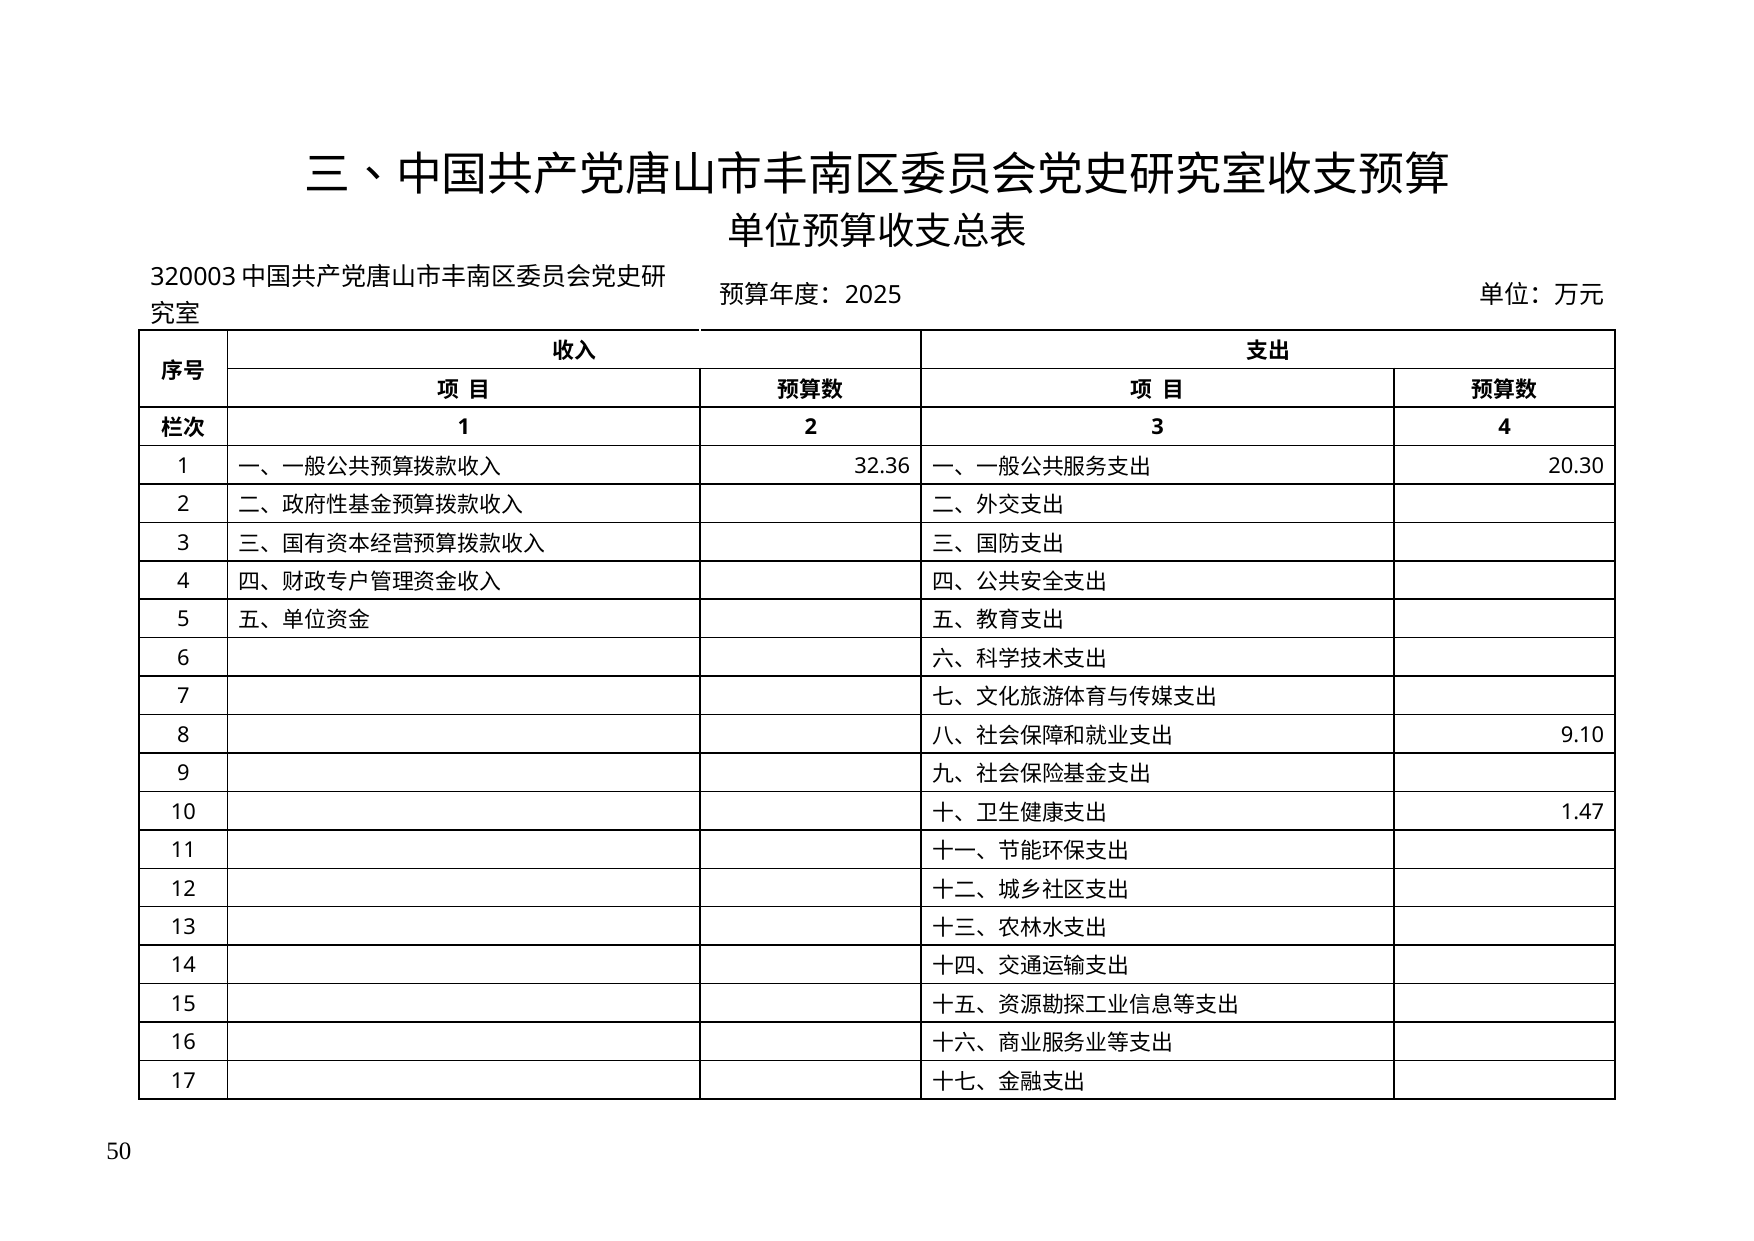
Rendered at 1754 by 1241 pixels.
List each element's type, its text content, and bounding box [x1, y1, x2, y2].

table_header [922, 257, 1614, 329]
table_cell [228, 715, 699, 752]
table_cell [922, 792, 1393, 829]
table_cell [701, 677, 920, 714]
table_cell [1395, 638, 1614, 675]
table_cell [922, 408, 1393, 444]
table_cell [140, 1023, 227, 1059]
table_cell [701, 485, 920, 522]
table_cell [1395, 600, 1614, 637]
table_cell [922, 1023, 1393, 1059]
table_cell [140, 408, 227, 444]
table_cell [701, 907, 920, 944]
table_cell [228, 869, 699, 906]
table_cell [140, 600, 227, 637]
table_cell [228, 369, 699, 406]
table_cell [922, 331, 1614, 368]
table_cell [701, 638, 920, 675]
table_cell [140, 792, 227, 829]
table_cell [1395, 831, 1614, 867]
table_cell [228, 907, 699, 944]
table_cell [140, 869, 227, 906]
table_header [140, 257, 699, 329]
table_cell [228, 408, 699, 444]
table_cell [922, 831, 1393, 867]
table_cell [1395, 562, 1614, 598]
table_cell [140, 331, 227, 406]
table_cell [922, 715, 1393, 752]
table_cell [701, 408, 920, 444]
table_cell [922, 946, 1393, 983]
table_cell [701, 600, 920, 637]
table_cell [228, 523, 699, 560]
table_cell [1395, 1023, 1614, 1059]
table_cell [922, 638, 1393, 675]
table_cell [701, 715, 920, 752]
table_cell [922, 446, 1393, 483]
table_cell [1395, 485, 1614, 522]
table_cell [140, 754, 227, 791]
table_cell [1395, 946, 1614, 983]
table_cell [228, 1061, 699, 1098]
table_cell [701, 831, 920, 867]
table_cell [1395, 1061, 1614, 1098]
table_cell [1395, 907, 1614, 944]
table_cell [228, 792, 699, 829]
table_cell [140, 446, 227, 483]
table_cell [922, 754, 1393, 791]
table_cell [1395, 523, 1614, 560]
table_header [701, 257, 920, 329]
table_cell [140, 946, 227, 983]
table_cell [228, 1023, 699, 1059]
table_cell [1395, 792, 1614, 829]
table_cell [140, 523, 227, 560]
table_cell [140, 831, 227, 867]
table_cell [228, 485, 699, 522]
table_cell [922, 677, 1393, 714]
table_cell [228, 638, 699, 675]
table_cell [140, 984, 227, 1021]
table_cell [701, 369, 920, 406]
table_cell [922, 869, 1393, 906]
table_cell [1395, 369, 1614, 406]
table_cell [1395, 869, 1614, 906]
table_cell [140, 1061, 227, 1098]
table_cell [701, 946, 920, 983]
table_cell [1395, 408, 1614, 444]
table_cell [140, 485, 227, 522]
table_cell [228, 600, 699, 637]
text 单位预算收支总表 [106, 204, 1648, 255]
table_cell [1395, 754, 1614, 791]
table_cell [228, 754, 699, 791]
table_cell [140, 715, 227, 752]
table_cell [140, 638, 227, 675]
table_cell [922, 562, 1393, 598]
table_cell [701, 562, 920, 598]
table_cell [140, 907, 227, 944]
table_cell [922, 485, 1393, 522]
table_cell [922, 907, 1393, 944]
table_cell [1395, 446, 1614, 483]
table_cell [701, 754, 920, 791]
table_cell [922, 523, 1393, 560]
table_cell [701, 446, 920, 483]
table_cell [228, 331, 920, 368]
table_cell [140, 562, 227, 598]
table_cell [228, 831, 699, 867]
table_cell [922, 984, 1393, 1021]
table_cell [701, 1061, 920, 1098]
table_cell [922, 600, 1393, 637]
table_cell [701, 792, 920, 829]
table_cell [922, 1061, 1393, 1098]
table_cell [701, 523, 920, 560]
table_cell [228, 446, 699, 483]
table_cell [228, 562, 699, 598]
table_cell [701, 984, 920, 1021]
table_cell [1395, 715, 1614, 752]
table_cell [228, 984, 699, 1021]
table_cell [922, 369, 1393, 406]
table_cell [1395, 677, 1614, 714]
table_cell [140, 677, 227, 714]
text 三、中国共产党唐山市丰南区委员会党史研究室收支预算 [106, 142, 1648, 204]
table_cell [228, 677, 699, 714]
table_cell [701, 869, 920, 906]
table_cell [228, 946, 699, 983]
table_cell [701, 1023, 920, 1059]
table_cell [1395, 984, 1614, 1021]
